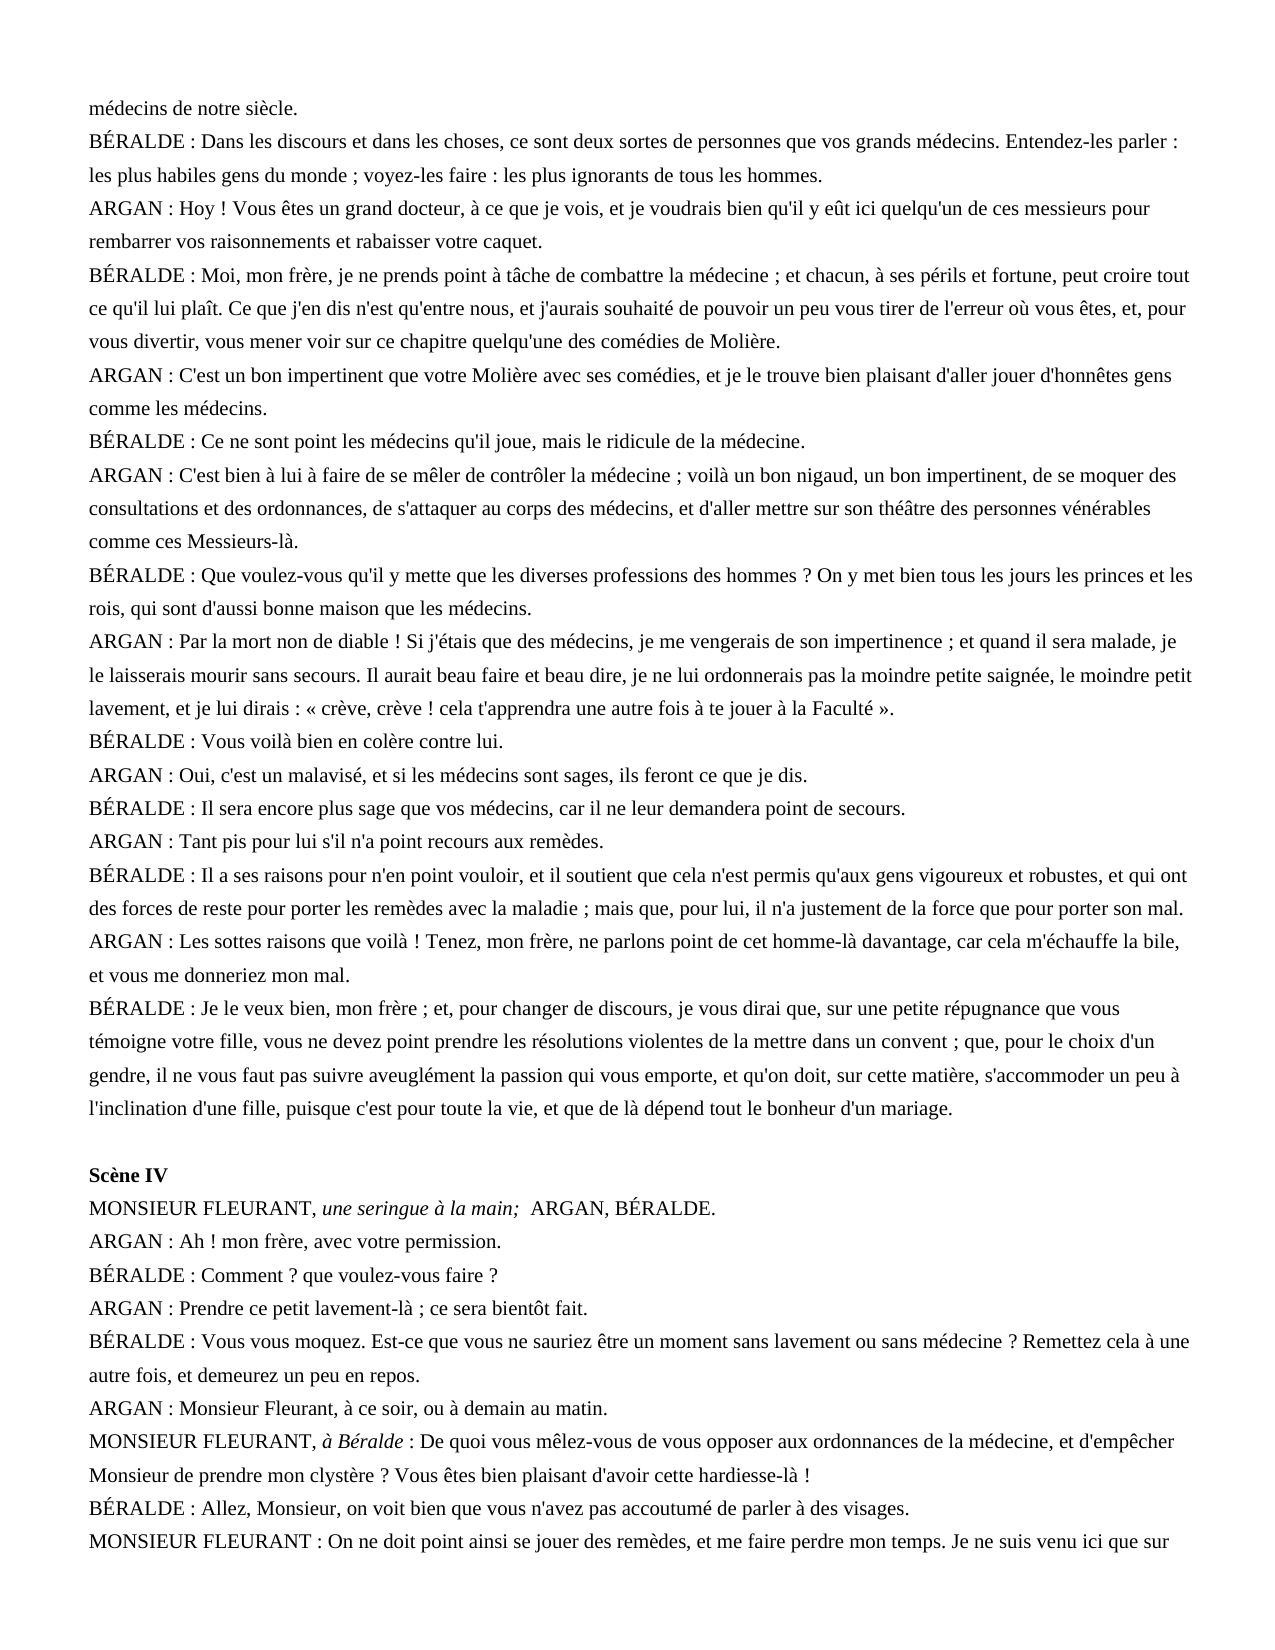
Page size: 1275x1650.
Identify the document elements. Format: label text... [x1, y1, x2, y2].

text ARGAN : Prendre ce petit lavement-là ; ce sera bientôt fait. [89, 1289, 1196, 1322]
text BÉRALDE : Ce ne sont point les médecins qu'il joue, mais le ridicule de la médecine. [89, 422, 1196, 455]
text ARGAN : C'est un bon impertinent que votre Molière avec ses comédies, et je le trouve bien plaisant d'aller jouer d'honnêtes gens comme les médecins. [89, 355, 1196, 422]
text ARGAN : Par la mort non de diable ! Si j'étais que des médecins, je me vengerais de son impertinence ; et quand il sera malade, je le laisserais mourir sans secours. Il aurait beau faire et beau dire, je ne lui ordonnerais pas la moindre petite saignée, le moindre petit lavement, et je lui dirais : « crève, crève ! cela t'apprendra une autre fois à te jouer à la Faculté ». [89, 622, 1196, 722]
text ARGAN : Monsieur Fleurant, à ce soir, ou à demain au matin. [89, 1389, 1196, 1422]
text BÉRALDE : Allez, Monsieur, on voit bien que vous n'avez pas accoutumé de parler à des visages. [89, 1489, 1196, 1522]
text ARGAN : Ah ! mon frère, avec votre permission. [89, 1222, 1196, 1255]
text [89, 89, 1196, 122]
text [89, 1522, 1196, 1555]
text BÉRALDE : Vous vous moquez. Est-ce que vous ne sauriez être un moment sans lavement ou sans médecine ? Remettez cela à une autre fois, et demeurez un peu en repos. [89, 1322, 1196, 1389]
text BÉRALDE : Moi, mon frère, je ne prends point à tâche de combattre la médecine ; et chacun, à ses périls et fortune, peut croire tout ce qu'il lui plaît. Ce que j'en dis n'est qu'entre nous, et j'aurais souhaité de pouvoir un peu vous tirer de l'erreur où vous êtes, et, pour vous divertir, vous mener voir sur ce chapitre quelqu'une des comédies de Molière. [89, 255, 1196, 355]
text BÉRALDE : Je le veux bien, mon frère ; et, pour changer de discours, je vous dirai que, sur une petite répugnance que vous témoigne votre fille, vous ne devez point prendre les résolutions violentes de la mettre dans un convent ; que, pour le choix d'un gendre, il ne vous faut pas suivre aveuglément la passion qui vous emporte, et qu'on doit, sur cette matière, s'accommoder un peu à l'inclination d'une fille, puisque c'est pour toute la vie, et que de là dépend tout le bonheur d'un mariage. [89, 989, 1196, 1122]
text BÉRALDE : Il a ses raisons pour n'en point vouloir, et il soutient que cela n'est permis qu'aux gens vigoureux et robustes, et qui ont des forces de reste pour porter les remèdes avec la maladie ; mais que, pour lui, il n'a justement de la force que pour porter son mal. [89, 855, 1196, 922]
text ARGAN : Les sottes raisons que voilà ! Tenez, mon frère, ne parlons point de cet homme-là davantage, car cela m'échauffe la bile, et vous me donneriez mon mal. [89, 922, 1196, 989]
text Scène IV [89, 1155, 1196, 1189]
text ARGAN : Hoy ! Vous êtes un grand docteur, à ce que je vois, et je voudrais bien qu'il y eût ici quelqu'un de ces messieurs pour rembarrer vos raisonnements et rabaisser votre caquet. [89, 189, 1196, 255]
text ARGAN : Tant pis pour lui s'il n'a point recours aux remèdes. [89, 822, 1196, 855]
text MONSIEUR FLEURANT, une seringue à la main; ARGAN, BÉRALDE. [89, 1189, 1196, 1222]
text BÉRALDE : Comment ? que voulez-vous faire ? [89, 1255, 1196, 1289]
text MONSIEUR FLEURANT, à Béralde : De quoi vous mêlez-vous de vous opposer aux ordonnances de la médecine, et d'empêcher Monsieur de prendre mon clystère ? Vous êtes bien plaisant d'avoir cette hardiesse-là ! [89, 1422, 1196, 1489]
text BÉRALDE : Vous voilà bien en colère contre lui. [89, 722, 1196, 755]
text BÉRALDE : Dans les discours et dans les choses, ce sont deux sortes de personnes que vos grands médecins. Entendez-les parler : les plus habiles gens du monde ; voyez-les faire : les plus ignorants de tous les hommes. [89, 122, 1196, 189]
text BÉRALDE : Il sera encore plus sage que vos médecins, car il ne leur demandera point de secours. [89, 789, 1196, 822]
text ARGAN : C'est bien à lui à faire de se mêler de contrôler la médecine ; voilà un bon nigaud, un bon impertinent, de se moquer des consultations et des ordonnances, de s'attaquer au corps des médecins, et d'aller mettre sur son théâtre des personnes vénérables comme ces Messieurs-là. [89, 455, 1196, 555]
text ARGAN : Oui, c'est un malavisé, et si les médecins sont sages, ils feront ce que je dis. [89, 755, 1196, 789]
text BÉRALDE : Que voulez-vous qu'il y mette que les diverses professions des hommes ? On y met bien tous les jours les princes et les rois, qui sont d'aussi bonne maison que les médecins. [89, 555, 1196, 622]
